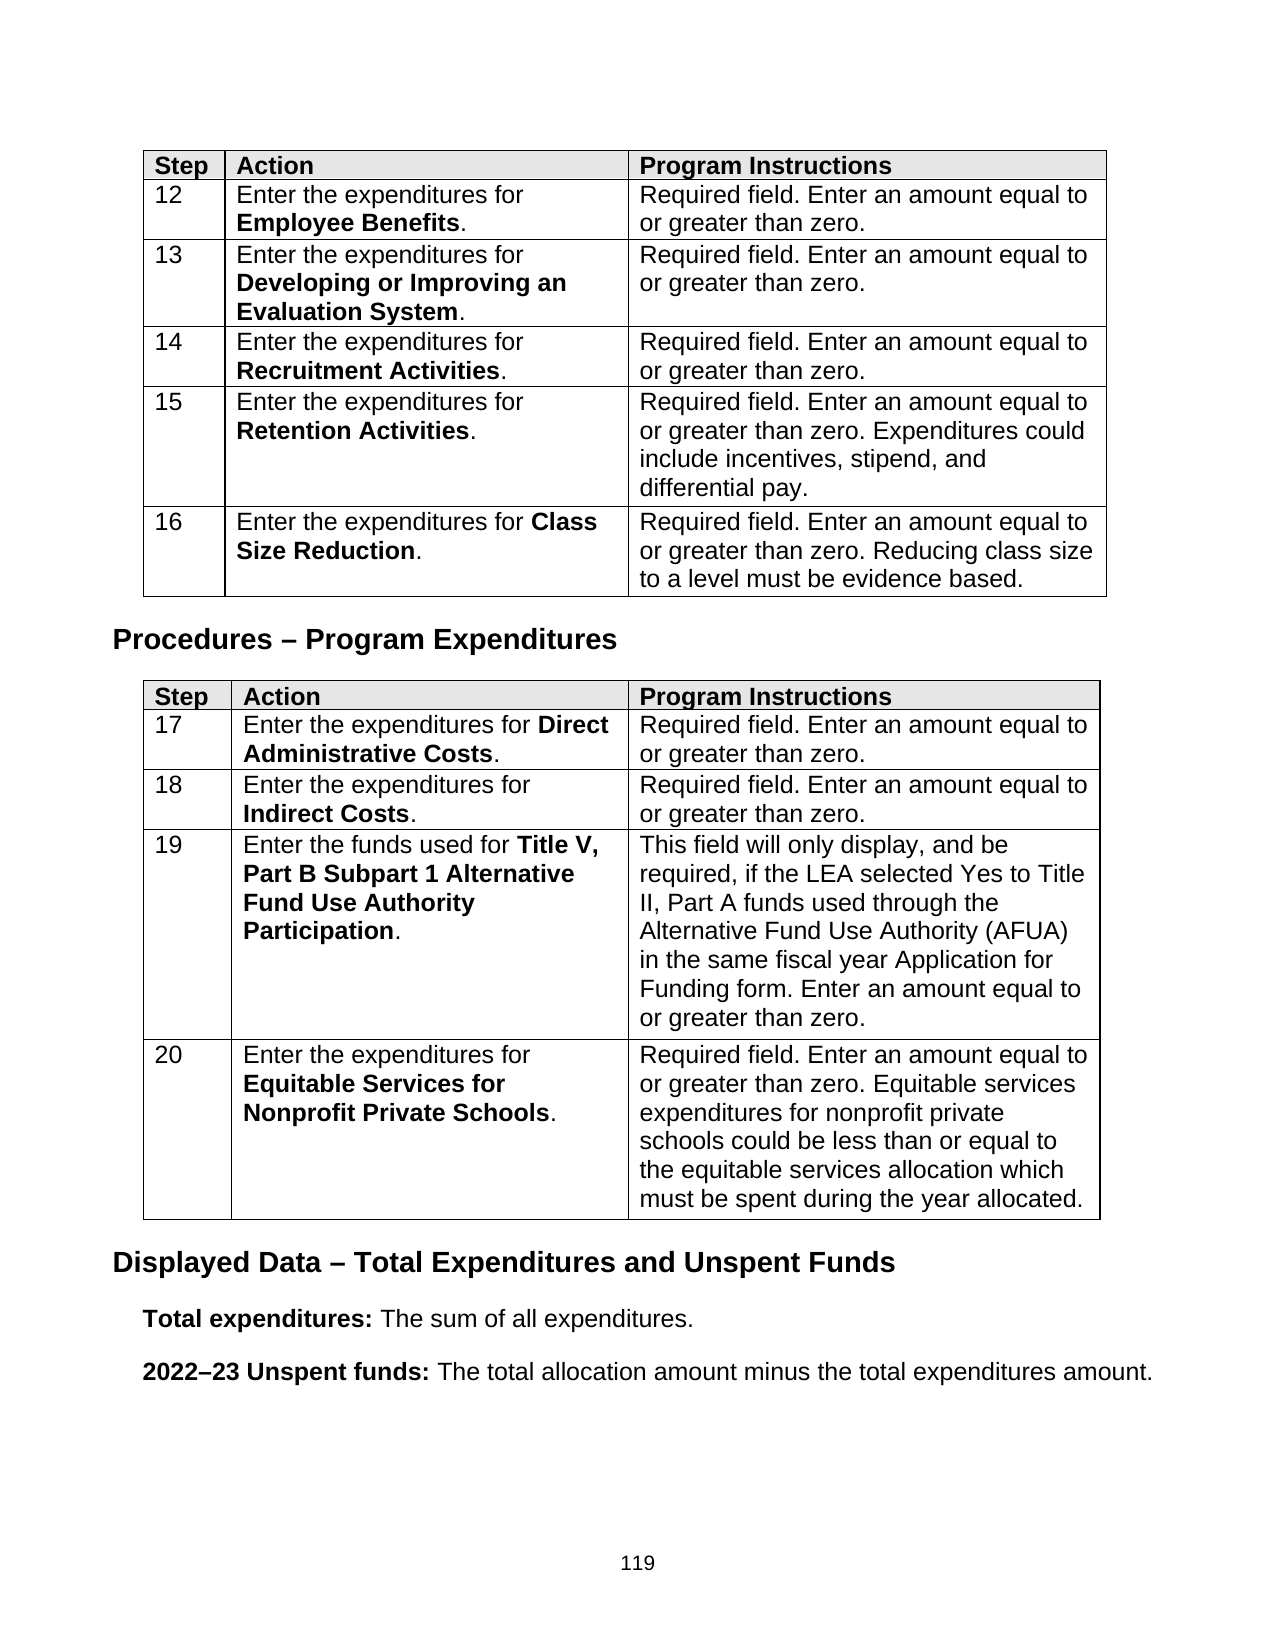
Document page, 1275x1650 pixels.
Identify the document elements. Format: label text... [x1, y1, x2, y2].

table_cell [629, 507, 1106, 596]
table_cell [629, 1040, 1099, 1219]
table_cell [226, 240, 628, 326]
text Total expenditures: The sum of all expenditures. [142, 1303, 1162, 1332]
subtitle Procedures – Program Expenditures [112, 622, 1162, 655]
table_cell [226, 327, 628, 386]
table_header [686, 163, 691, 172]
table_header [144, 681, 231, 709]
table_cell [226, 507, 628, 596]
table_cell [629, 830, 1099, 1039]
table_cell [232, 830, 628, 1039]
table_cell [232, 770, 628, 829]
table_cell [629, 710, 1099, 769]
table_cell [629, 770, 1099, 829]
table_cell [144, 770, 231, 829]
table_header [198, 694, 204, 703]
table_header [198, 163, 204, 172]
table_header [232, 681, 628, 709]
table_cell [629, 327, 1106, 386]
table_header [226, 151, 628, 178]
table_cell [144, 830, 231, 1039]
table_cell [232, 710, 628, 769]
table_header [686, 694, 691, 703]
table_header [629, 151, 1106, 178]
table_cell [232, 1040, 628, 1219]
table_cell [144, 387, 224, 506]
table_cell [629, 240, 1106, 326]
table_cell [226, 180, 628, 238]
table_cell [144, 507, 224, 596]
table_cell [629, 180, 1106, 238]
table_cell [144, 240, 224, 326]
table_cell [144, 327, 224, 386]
subtitle Displayed Data – Total Expenditures and Unspent Funds [112, 1245, 1162, 1278]
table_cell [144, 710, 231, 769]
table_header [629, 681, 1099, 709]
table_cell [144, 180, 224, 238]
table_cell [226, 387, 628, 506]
text 2022–23 Unspent funds: The total allocation amount minus the total expenditures amount. [142, 1357, 1162, 1386]
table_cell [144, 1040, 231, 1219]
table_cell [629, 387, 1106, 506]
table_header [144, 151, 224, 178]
